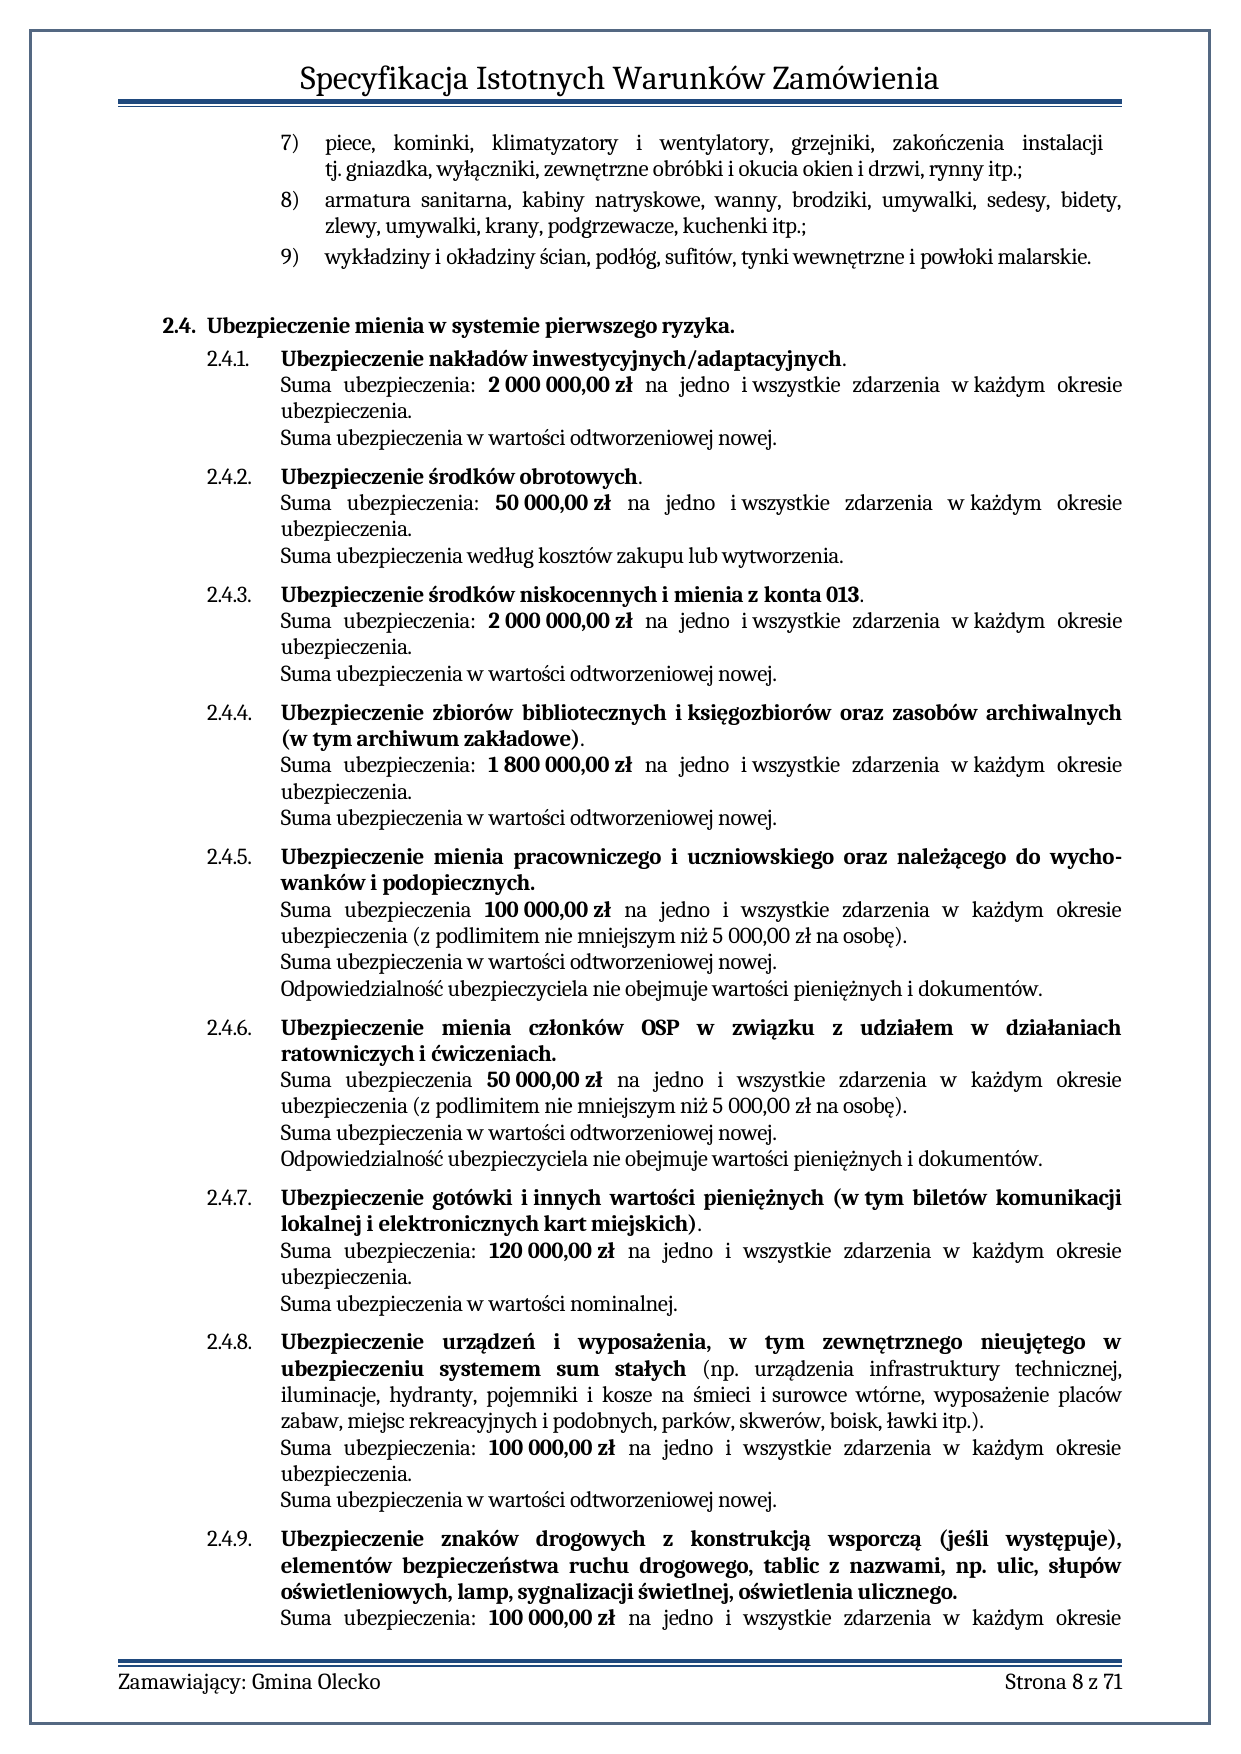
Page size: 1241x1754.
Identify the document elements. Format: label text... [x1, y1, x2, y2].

list Suma ubezpieczenia: 2 000 000,00 zł na jedno i wszystkie zdarzenia w każdym okresie ubezpieczenia. [281, 608, 1122, 661]
list Suma ubezpieczenia w wartości odtworzeniowej nowej. [281, 1487, 1122, 1514]
list Ubezpieczenie mienia w systemie pierwszego ryzyka. [162, 313, 1122, 339]
list Suma ubezpieczenia w wartości odtworzeniowej nowej. [281, 805, 1122, 831]
list Suma ubezpieczenia 50 000,00 zł na jedno i wszystkie zdarzenia w każdym okresie ubezpieczenia (z podlimitem nie mniejszym niż 5 000,00 zł na osobę). [281, 1067, 1122, 1120]
list Suma ubezpieczenia w wartości odtworzeniowej nowej. [281, 1120, 1122, 1146]
list Ubezpieczenie znaków drogowych z konstrukcją wsporczą (jeśli występuje), elementów bezpieczeństwa ruchu drogowego, tablic z nazwami, np. ulic, słupów oświetleniowych, lamp, sygnalizacji świetlnej, oświetlenia ulicznego. [207, 1526, 1122, 1605]
list Ubezpieczenie środków obrotowych. [207, 463, 1122, 490]
list armatura sanitarna, kabiny natryskowe, wanny, brodziki, umywalki, sedesy, bidety, zlewy, umywalki, krany, podgrzewacze, kuchenki itp.; [281, 187, 1122, 239]
list Suma ubezpieczenia 100 000,00 zł na jedno i wszystkie zdarzenia w każdym okresie ubezpieczenia (z podlimitem nie mniejszym niż 5 000,00 zł na osobę). [281, 896, 1122, 949]
list Suma ubezpieczenia według kosztów zakupu lub wytworzenia. [281, 543, 1122, 569]
list Suma ubezpieczenia: 50 000,00 zł na jedno i wszystkie zdarzenia w każdym okresie ubezpieczenia. [281, 490, 1122, 543]
list Ubezpieczenie środków niskocennych i mienia z konta 013. [207, 581, 1122, 608]
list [281, 1605, 1122, 1632]
list Suma ubezpieczenia: 2 000 000,00 zł na jedno i wszystkie zdarzenia w każdym okresie ubezpieczenia. [281, 372, 1122, 425]
list Ubezpieczenie nakładów inwestycyjnych/adaptacyjnych. [207, 346, 1122, 372]
list Suma ubezpieczenia: 120 000,00 zł na jedno i wszystkie zdarzenia w każdym okresie ubezpieczenia. [281, 1238, 1122, 1290]
list Odpowiedzialność ubezpieczyciela nie obejmuje wartości pieniężnych i dokumentów. [281, 975, 1122, 1002]
list Odpowiedzialność ubezpieczyciela nie obejmuje wartości pieniężnych i dokumentów. [281, 1146, 1122, 1172]
list Ubezpieczenie zbiorów bibliotecznych i księgozbiorów oraz zasobów archiwalnych (w tym archiwum zakładowe). [207, 699, 1122, 752]
list Ubezpieczenie mienia pracowniczego i uczniowskiego oraz należącego do wychowanków i podopiecznych. [207, 844, 1122, 896]
list Suma ubezpieczenia w wartości odtworzeniowej nowej. [281, 949, 1122, 975]
list piece, kominki, klimatyzatory i wentylatory, grzejniki, zakończenia instalacji tj. gniazdka, wyłączniki, zewnętrzne obróbki i okucia okien i drzwi, rynny itp.; [281, 130, 1122, 183]
list Suma ubezpieczenia: 1 800 000,00 zł na jedno i wszystkie zdarzenia w każdym okresie ubezpieczenia. [281, 752, 1122, 805]
list Suma ubezpieczenia: 100 000,00 zł na jedno i wszystkie zdarzenia w każdym okresie ubezpieczenia. [281, 1434, 1122, 1487]
list Suma ubezpieczenia w wartości odtworzeniowej nowej. [281, 425, 1122, 451]
list Ubezpieczenie mienia członków OSP w związku z udziałem w działaniach ratowniczych i ćwiczeniach. [207, 1014, 1122, 1067]
list Ubezpieczenie urządzeń i wyposażenia, w tym zewnętrznego nieujętego w ubezpieczeniu systemem sum stałych (np. urządzenia infrastruktury technicznej, iluminacje, hydranty, pojemniki i kosze na śmieci i surowce wtórne, wyposażenie placów zabaw, miejsc rekreacyjnych i podobnych, parków, skwerów, boisk, ławki itp.). [207, 1329, 1122, 1434]
list Ubezpieczenie gotówki i innych wartości pieniężnych (w tym biletów komunikacji lokalnej i elektronicznych kart miejskich). [207, 1185, 1122, 1238]
list Suma ubezpieczenia w wartości nominalnej. [281, 1290, 1122, 1317]
list Suma ubezpieczenia w wartości odtworzeniowej nowej. [281, 661, 1122, 687]
list wykładziny i okładziny ścian, podłóg, sufitów, tynki wewnętrzne i powłoki malarskie. [281, 244, 1122, 270]
